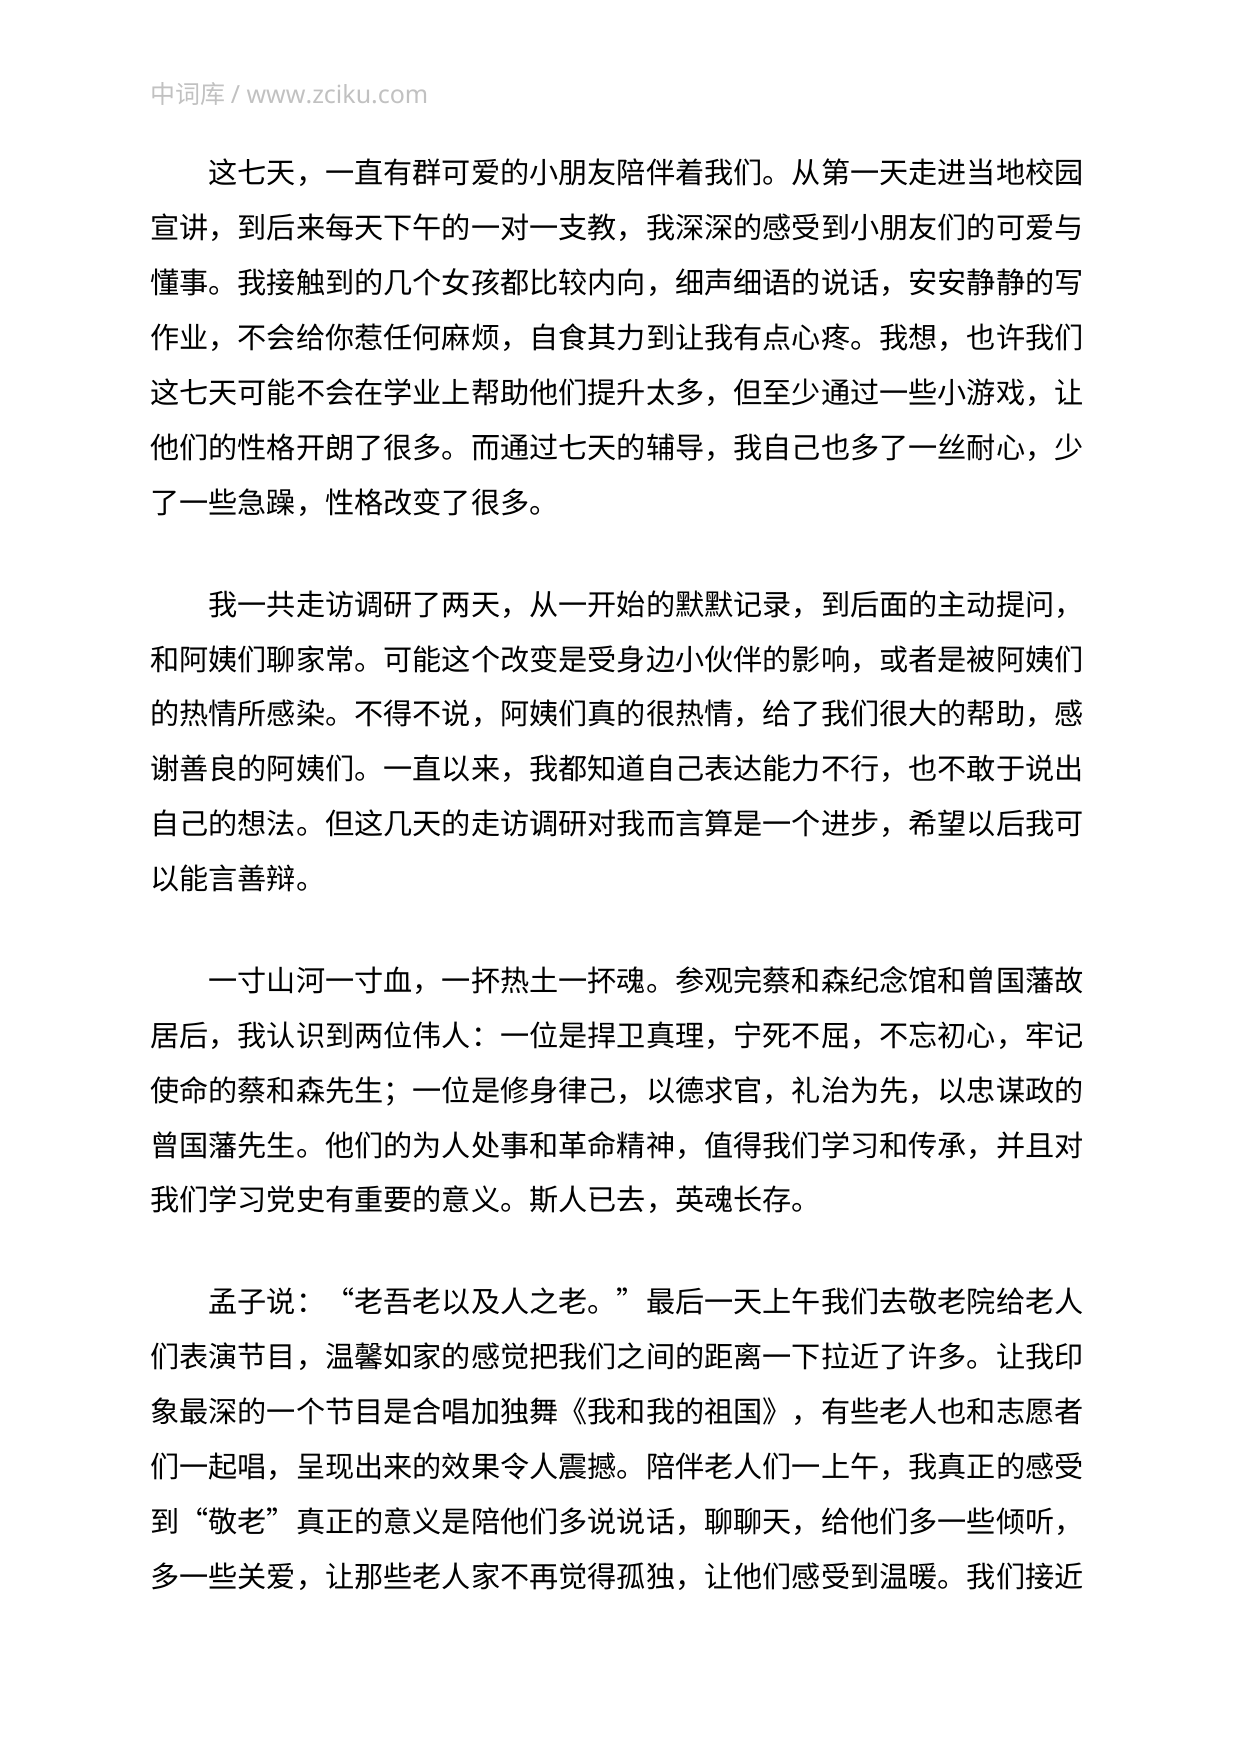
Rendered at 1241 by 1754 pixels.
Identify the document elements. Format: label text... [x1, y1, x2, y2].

text 一寸山河一寸血，一抔热土一抔魂。参观完蔡和森纪念馆和曾国藩故居后，我认识到两位伟人：一位是捍卫真理，宁死不屈，不忘初心，牢记使命的蔡和森先生；一位是修身律己，以德求官，礼治为先，以忠谋政的曾国藩先生。他们的为人处事和革命精神，值得我们学习和传承，并且对我们学习党史有重要的意义。斯人已去，英魂长存。 [150, 957, 1090, 1219]
text 这七天，一直有群可爱的小朋友陪伴着我们。从第一天走进当地校园宣讲，到后来每天下午的一对一支教，我深深的感受到小朋友们的可爱与懂事。我接触到的几个女孩都比较内向，细声细语的说话，安安静静的写作业，不会给你惹任何麻烦，自食其力到让我有点心疼。我想，也许我们这七天可能不会在学业上帮助他们提升太多，但至少通过一些小游戏，让他们的性格开朗了很多。而通过七天的辅导，我自己也多了一丝耐心，少了一些急躁，性格改变了很多。 [150, 150, 1090, 522]
text 我一共走访调研了两天，从一开始的默默记录，到后面的主动提问，和阿姨们聊家常。可能这个改变是受身边小伙伴的影响，或者是被阿姨们的热情所感染。不得不说，阿姨们真的很热情，给了我们很大的帮助，感谢善良的阿姨们。一直以来，我都知道自己表达能力不行，也不敢于说出自己的想法。但这几天的走访调研对我而言算是一个进步，希望以后我可以能言善辩。 [150, 581, 1090, 898]
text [150, 1279, 1090, 1596]
